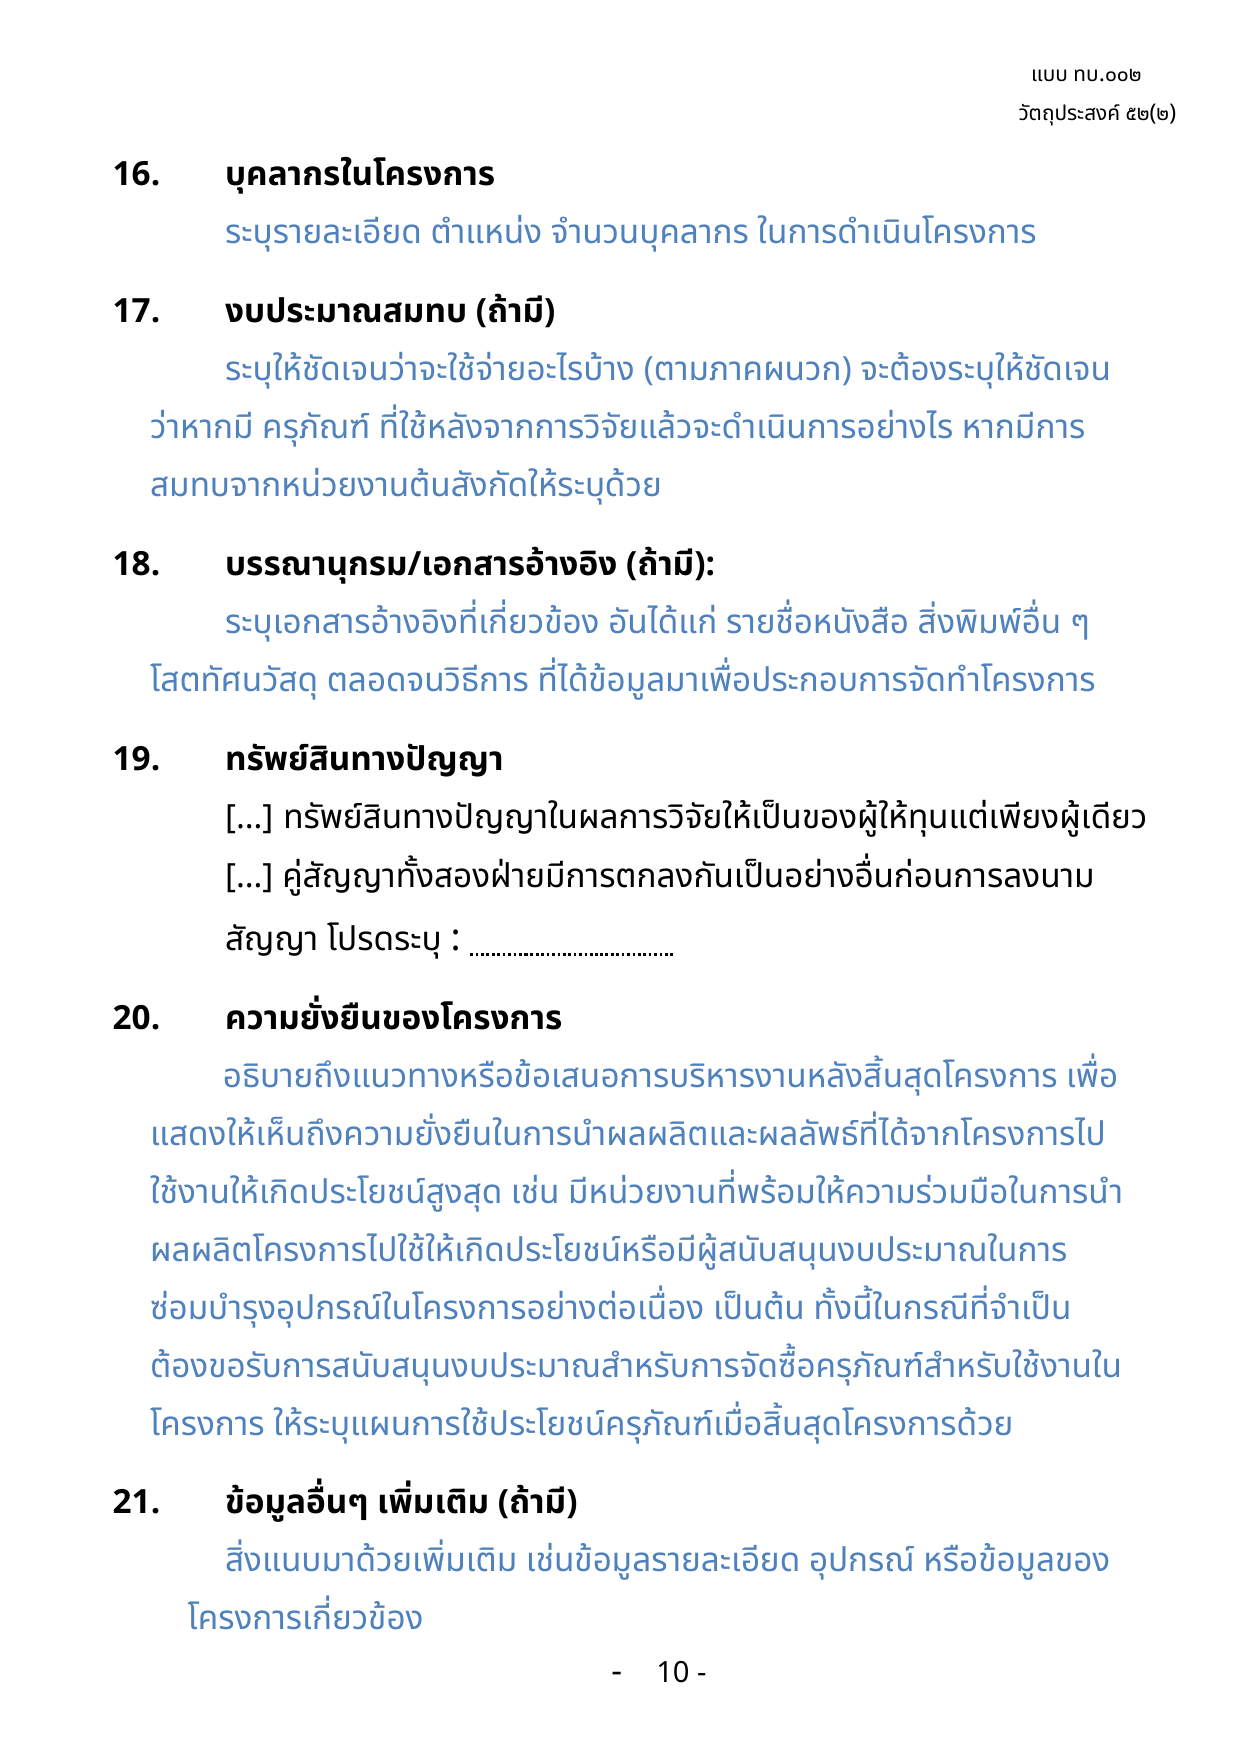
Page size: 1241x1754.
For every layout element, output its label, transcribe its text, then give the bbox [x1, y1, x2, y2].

subtitle ข้อมูลอื่นๆ เพิ่มเติม (ถ้ามี) [112, 1478, 1125, 1529]
text ระบุให้ชัดเจนว่าจะใช้จ่ายอะไรบ้าง (ตามภาคผนวก) จะต้องระบุให้ชัดเจนว่าหากมี ครุภัณฑ์ ที่ใช้หลังจากการวิจัยแล้วจะดำเนินการอย่างไร หากมีการสมทบจากหน่วยงานต้นสังกัดให้ระบุด้วย [150, 345, 1125, 511]
text ระบุเอกสารอ้างอิงที่เกี่ยวข้อง อันได้แก่ รายชื่อหนังสือ สิ่งพิมพ์อื่น ๆ โสตทัศนวัสดุ ตลอดจนวิธีการ ที่ได้ข้อมูลมาเพื่อประกอบการจัดทำโครงการ [150, 598, 1125, 706]
subtitle ทรัพย์สินทางปัญญา [112, 734, 1125, 785]
subtitle งบประมาณสมทบ (ถ้ามี) [112, 287, 1125, 337]
subtitle บรรณานุกรม/เอกสารอ้างอิง (ถ้ามี): [112, 540, 1125, 590]
text […] ทรัพย์สินทางปัญญาในผลการวิจัยให้เป็นของผู้ให้ทุนแต่เพียงผู้เดียว [225, 793, 1165, 843]
subtitle บุคลากรในโครงการ [112, 150, 1125, 201]
subtitle ความยั่งยืนของโครงการ [112, 994, 1125, 1044]
text ระบุรายละเอียด ตำแหน่ง จำนวนบุคลากร ในการดำเนินโครงการ [187, 208, 1125, 258]
text […] คู่สัญญาทั้งสองฝ่ายมีการตกลงกันเป็นอย่างอื่นก่อนการลงนามสัญญา โปรดระบุ : [225, 852, 1165, 965]
text สิ่งแนบมาด้วยเพิ่มเติม เช่นข้อมูลรายละเอียด อุปกรณ์ หรือข้อมูลของโครงการเกี่ยวข้อง [187, 1536, 1125, 1645]
subtitle อธิบายถึงแนวทางหรือข้อเสนอการบริหารงานหลังสิ้นสุดโครงการ เพื่อแสดงให้เห็นถึงความยั่งยืนในการนำผลผลิตและผลลัพธ์ที่ได้จากโครงการไปใช้งานให้เกิดประโยชน์สูงสุด เช่น มีหน่วยงานที่พร้อมให้ความร่วมมือในการนำผลผลิตโครงการไปใช้ให้เกิดประโยชน์หรือมีผู้สนับสนุนงบประมาณในการซ่อมบำรุงอุปกรณ์ในโครงการอย่างต่อเนื่อง เป็นต้น ทั้งนี้ในกรณีที่จำเป็นต้องขอรับการสนับสนุนงบประมาณสำหรับการจัดซื้อครุภัณฑ์สำหรับใช้งานในโครงการ ให้ระบุแผนการใช้ประโยชน์ครุภัณฑ์เมื่อสิ้นสุดโครงการด้วย [150, 1052, 1125, 1450]
